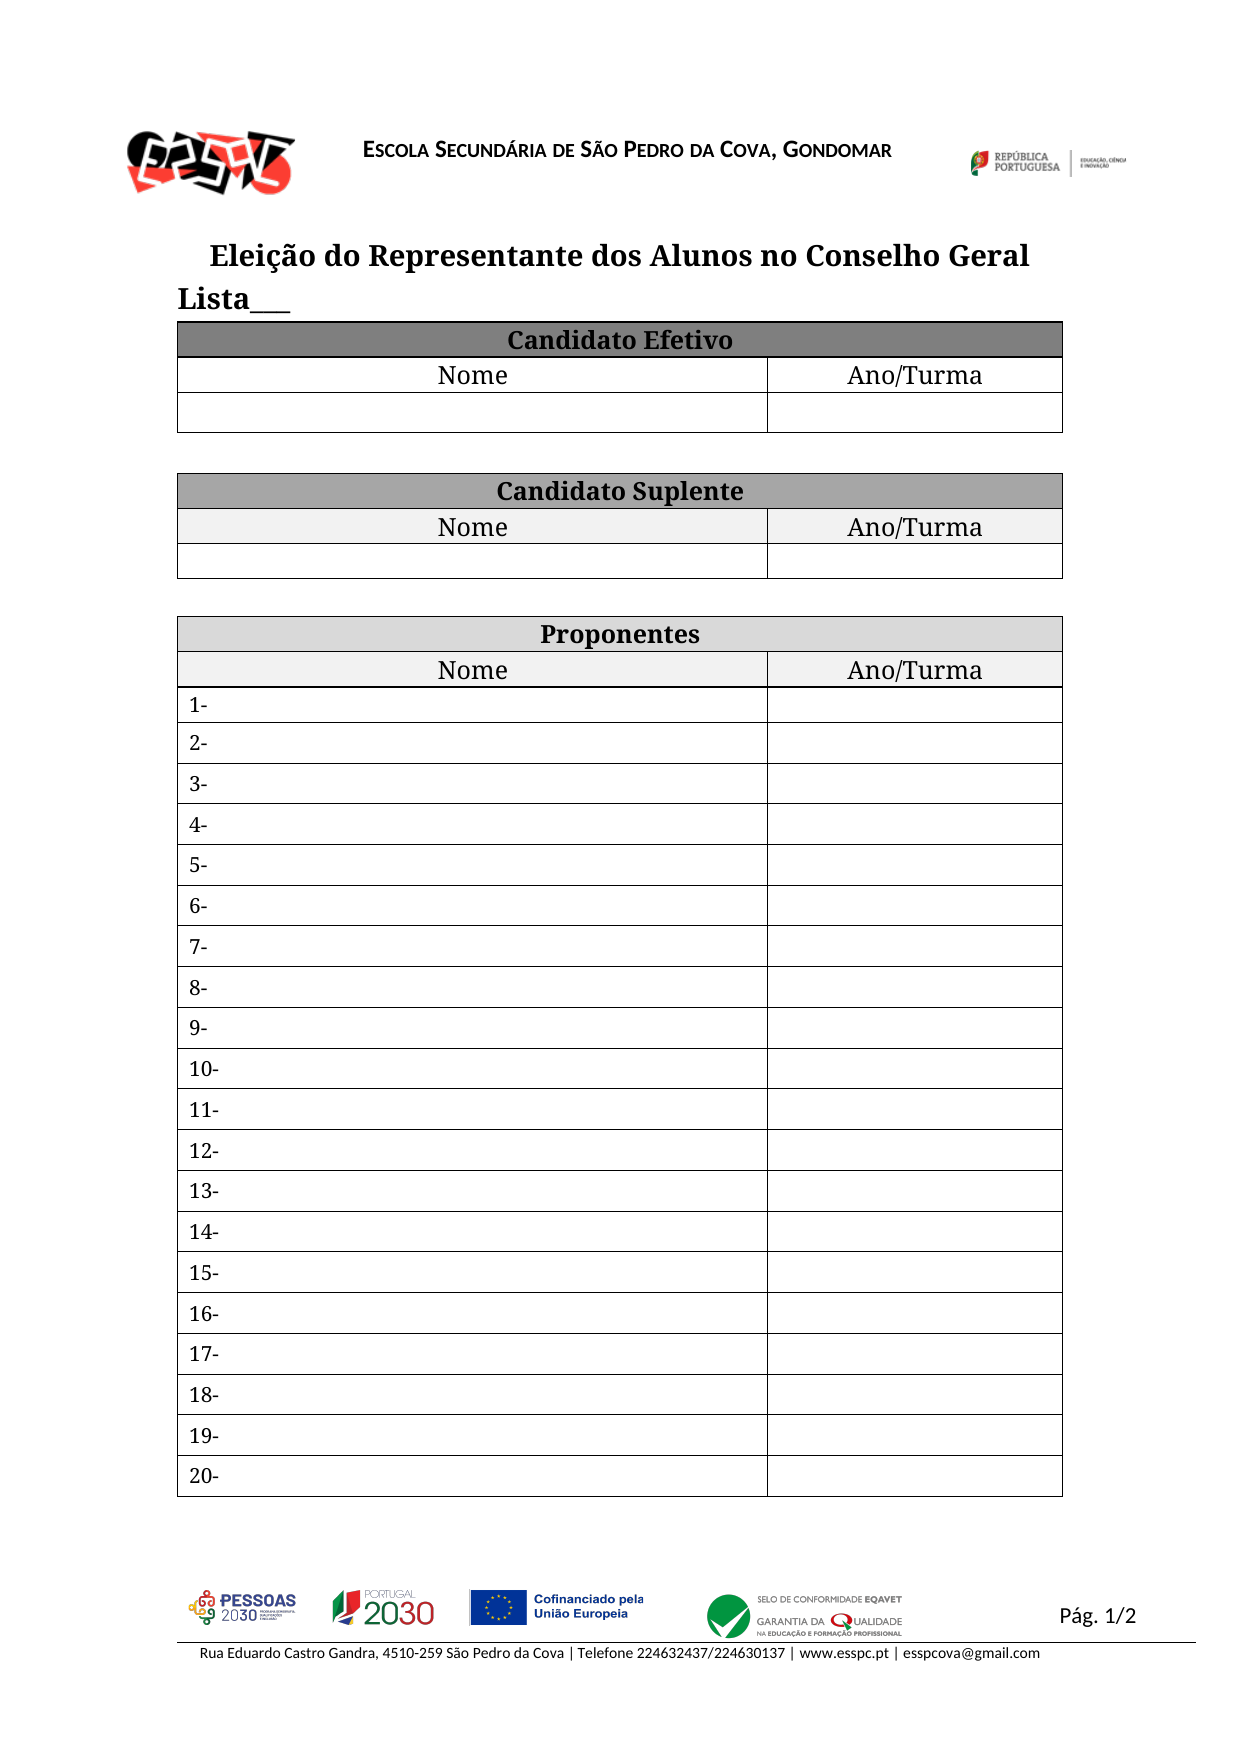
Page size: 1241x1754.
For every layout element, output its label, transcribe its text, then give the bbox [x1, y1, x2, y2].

table_cell 9- [178, 1008, 767, 1048]
table_cell 4- [178, 804, 767, 844]
table_cell Nome [178, 358, 767, 392]
table_cell [178, 393, 767, 432]
table_cell [768, 1375, 1062, 1414]
table_cell 14- [178, 1212, 767, 1251]
table_cell [768, 688, 1062, 722]
table_cell [768, 1334, 1062, 1373]
table_cell [768, 926, 1062, 966]
picture [971, 150, 1127, 177]
table_cell Nome [178, 509, 767, 543]
table_header Proponentes [178, 617, 1062, 651]
table_cell [768, 764, 1062, 803]
table_header Candidato Efetivo [178, 323, 1062, 356]
table_cell [768, 1049, 1062, 1088]
table_cell [768, 1415, 1062, 1455]
text Lista___ [177, 278, 1063, 318]
table_cell 16- [178, 1293, 767, 1333]
table_cell [178, 544, 767, 578]
text Eleição do Representante dos Alunos no Conselho Geral [177, 236, 1063, 275]
table_cell [768, 845, 1062, 885]
table_cell 7- [178, 926, 767, 966]
table_cell Nome [178, 652, 767, 686]
table_cell [768, 1252, 1062, 1292]
table_cell 6- [178, 886, 767, 925]
table_cell [768, 1089, 1062, 1129]
table_cell [768, 544, 1062, 578]
table_cell [768, 1212, 1062, 1251]
table_cell Ano/Turma [768, 358, 1062, 392]
table_cell [768, 967, 1062, 1007]
table_cell 10- [178, 1049, 767, 1088]
table_cell 18- [178, 1375, 767, 1414]
picture [188, 1589, 644, 1626]
table_cell 5- [178, 845, 767, 885]
table_cell Ano/Turma [768, 652, 1062, 686]
table_header Candidato Suplente [178, 474, 1062, 508]
table_cell 17- [178, 1334, 767, 1373]
table_cell [768, 723, 1062, 762]
table_cell 8- [178, 967, 767, 1007]
table_cell 12- [178, 1130, 767, 1170]
table_cell [768, 1171, 1062, 1211]
table_cell 3- [178, 764, 767, 803]
table_cell Ano/Turma [768, 509, 1062, 543]
table_cell 1- [178, 688, 767, 722]
table_cell 15- [178, 1252, 767, 1292]
table_cell [768, 1456, 1062, 1496]
table_cell 13- [178, 1171, 767, 1211]
table_cell [768, 1008, 1062, 1048]
table_cell 19- [178, 1415, 767, 1455]
table_cell [768, 1130, 1062, 1170]
table_cell 2- [178, 723, 767, 762]
table_cell [768, 804, 1062, 844]
picture [705, 1589, 907, 1643]
table_cell [768, 1293, 1062, 1333]
table_cell 11- [178, 1089, 767, 1129]
table_cell [768, 886, 1062, 925]
table_cell 20- [178, 1456, 767, 1496]
table_cell [768, 393, 1062, 432]
picture [114, 119, 295, 208]
